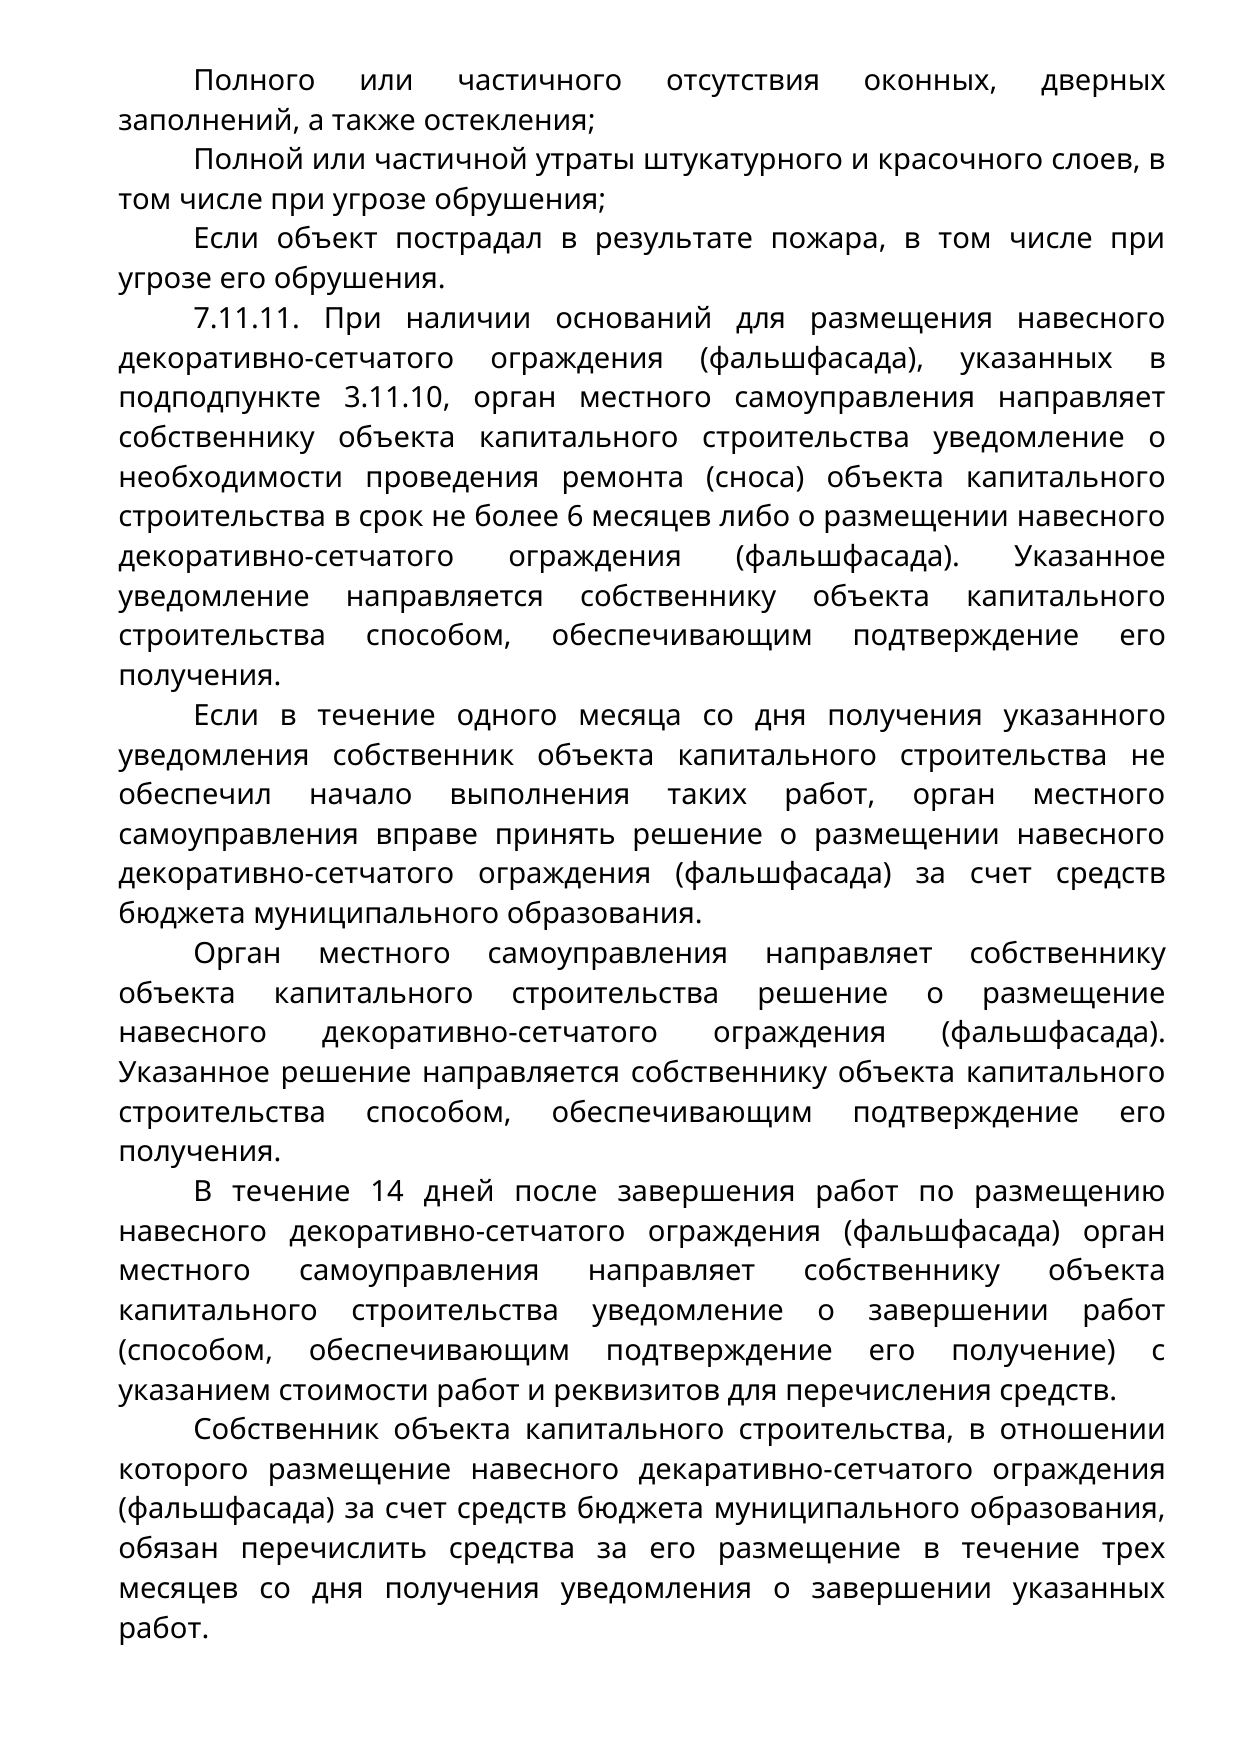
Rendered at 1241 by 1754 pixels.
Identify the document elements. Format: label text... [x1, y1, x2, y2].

text Если объект пострадал в результате пожара, в том числе при угрозе его обрушения. [118, 218, 1166, 297]
text Орган местного самоуправления направляет собственнику объекта капитального строительства решение о размещение навесного декоративно-сетчатого ограждения (фальшфасада). Указанное решение направляется собственнику объекта капитального строительства способом, обеспечивающим подтверждение его получения. [118, 932, 1166, 1170]
text Если в течение одного месяца со дня получения указанного уведомления собственник объекта капитального строительства не обеспечил начало выполнения таких работ, орган местного самоуправления вправе принять решение о размещении навесного декоративно-сетчатого ограждения (фальшфасада) за счет средств бюджета муниципального образования. [118, 694, 1166, 932]
text Полной или частичной утраты штукатурного и красочного слоев, в том числе при угрозе обрушения; [118, 138, 1166, 218]
text Собственник объекта капитального строительства, в отношении которого размещение навесного декаративно-сетчатого ограждения (фальшфасада) за счет средств бюджета муниципального образования, обязан перечислить средства за его размещение в течение трех месяцев со дня получения уведомления о завершении указанных работ. [118, 1408, 1166, 1647]
text 7.11.11. При наличии оснований для размещения навесного декоративно-сетчатого ограждения (фальшфасада), указанных в подподпункте 3.11.10, орган местного самоуправления направляет собственнику объекта капитального строительства уведомление о необходимости проведения ремонта (сноса) объекта капитального строительства в срок не более 6 месяцев либо о размещении навесного декоративно-сетчатого ограждения (фальшфасада). Указанное уведомление направляется собственнику объекта капитального строительства способом, обеспечивающим подтверждение его получения. [118, 297, 1166, 694]
text В течение 14 дней после завершения работ по размещению навесного декоративно-сетчатого ограждения (фальшфасада) орган местного самоуправления направляет собственнику объекта капитального строительства уведомление о завершении работ (способом, обеспечивающим подтверждение его получение) с указанием стоимости работ и реквизитов для перечисления средств. [118, 1170, 1166, 1408]
text Полного или частичного отсутствия оконных, дверных заполнений, а также остекления; [118, 59, 1166, 138]
